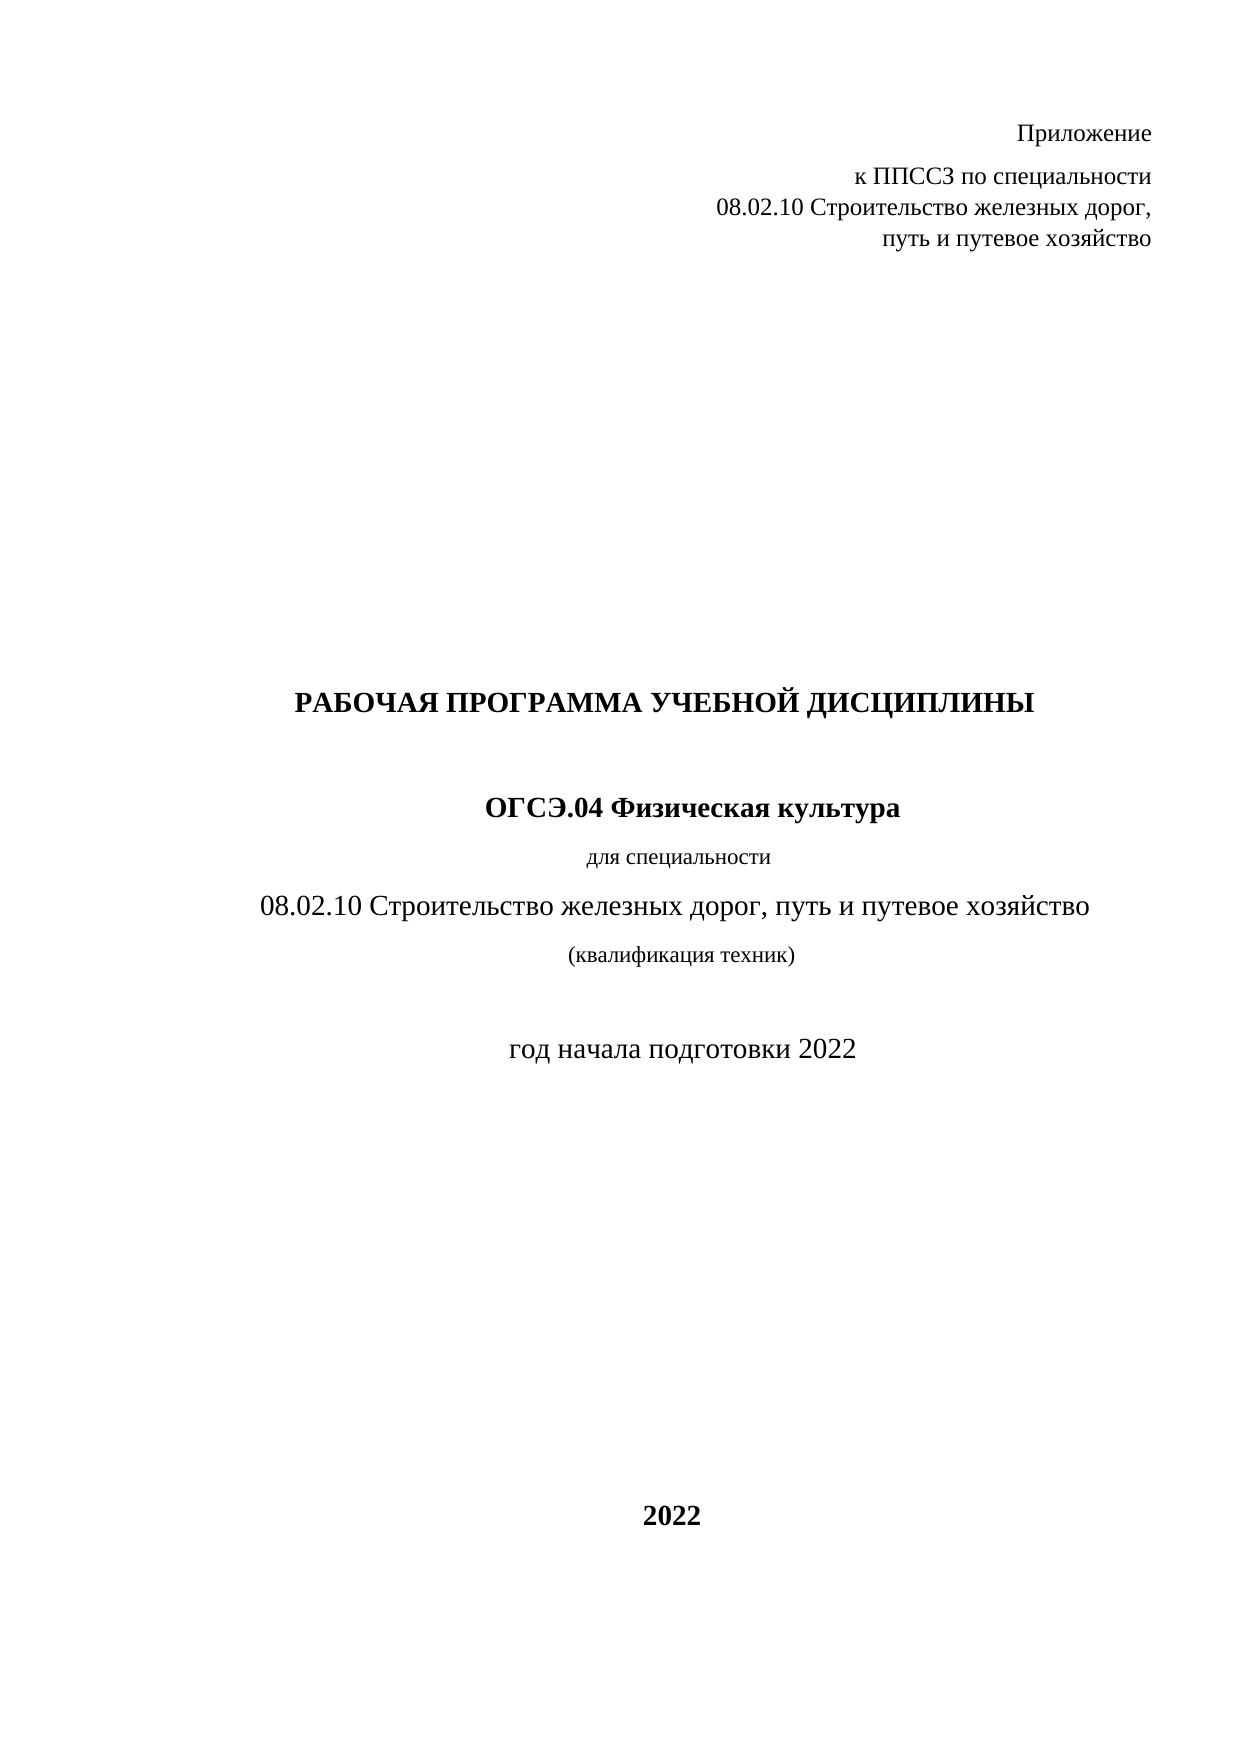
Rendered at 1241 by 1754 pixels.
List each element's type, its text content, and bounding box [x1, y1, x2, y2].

text для специальности [177, 843, 1152, 869]
text (квалификация техник) [177, 941, 1152, 967]
text 08.02.10 Строительство железных дорог, путь и путевое хозяйство [103, 888, 1152, 922]
text к ППССЗ по специальности [103, 161, 1152, 190]
subtitle Приложение [177, 118, 1152, 147]
text 2022 [177, 1498, 1152, 1531]
text 08.02.10 Строительство железных дорог, путь и путевое хозяйство [103, 192, 1152, 252]
text ОГСЭ.04 Физическая культура [177, 790, 1152, 824]
text РАБОЧАЯ ПРОГРАММА УЧЕБНОЙ ДИСЦИПЛИНЫ [177, 685, 1152, 718]
text год начала подготовки 2022 [177, 1031, 1152, 1065]
